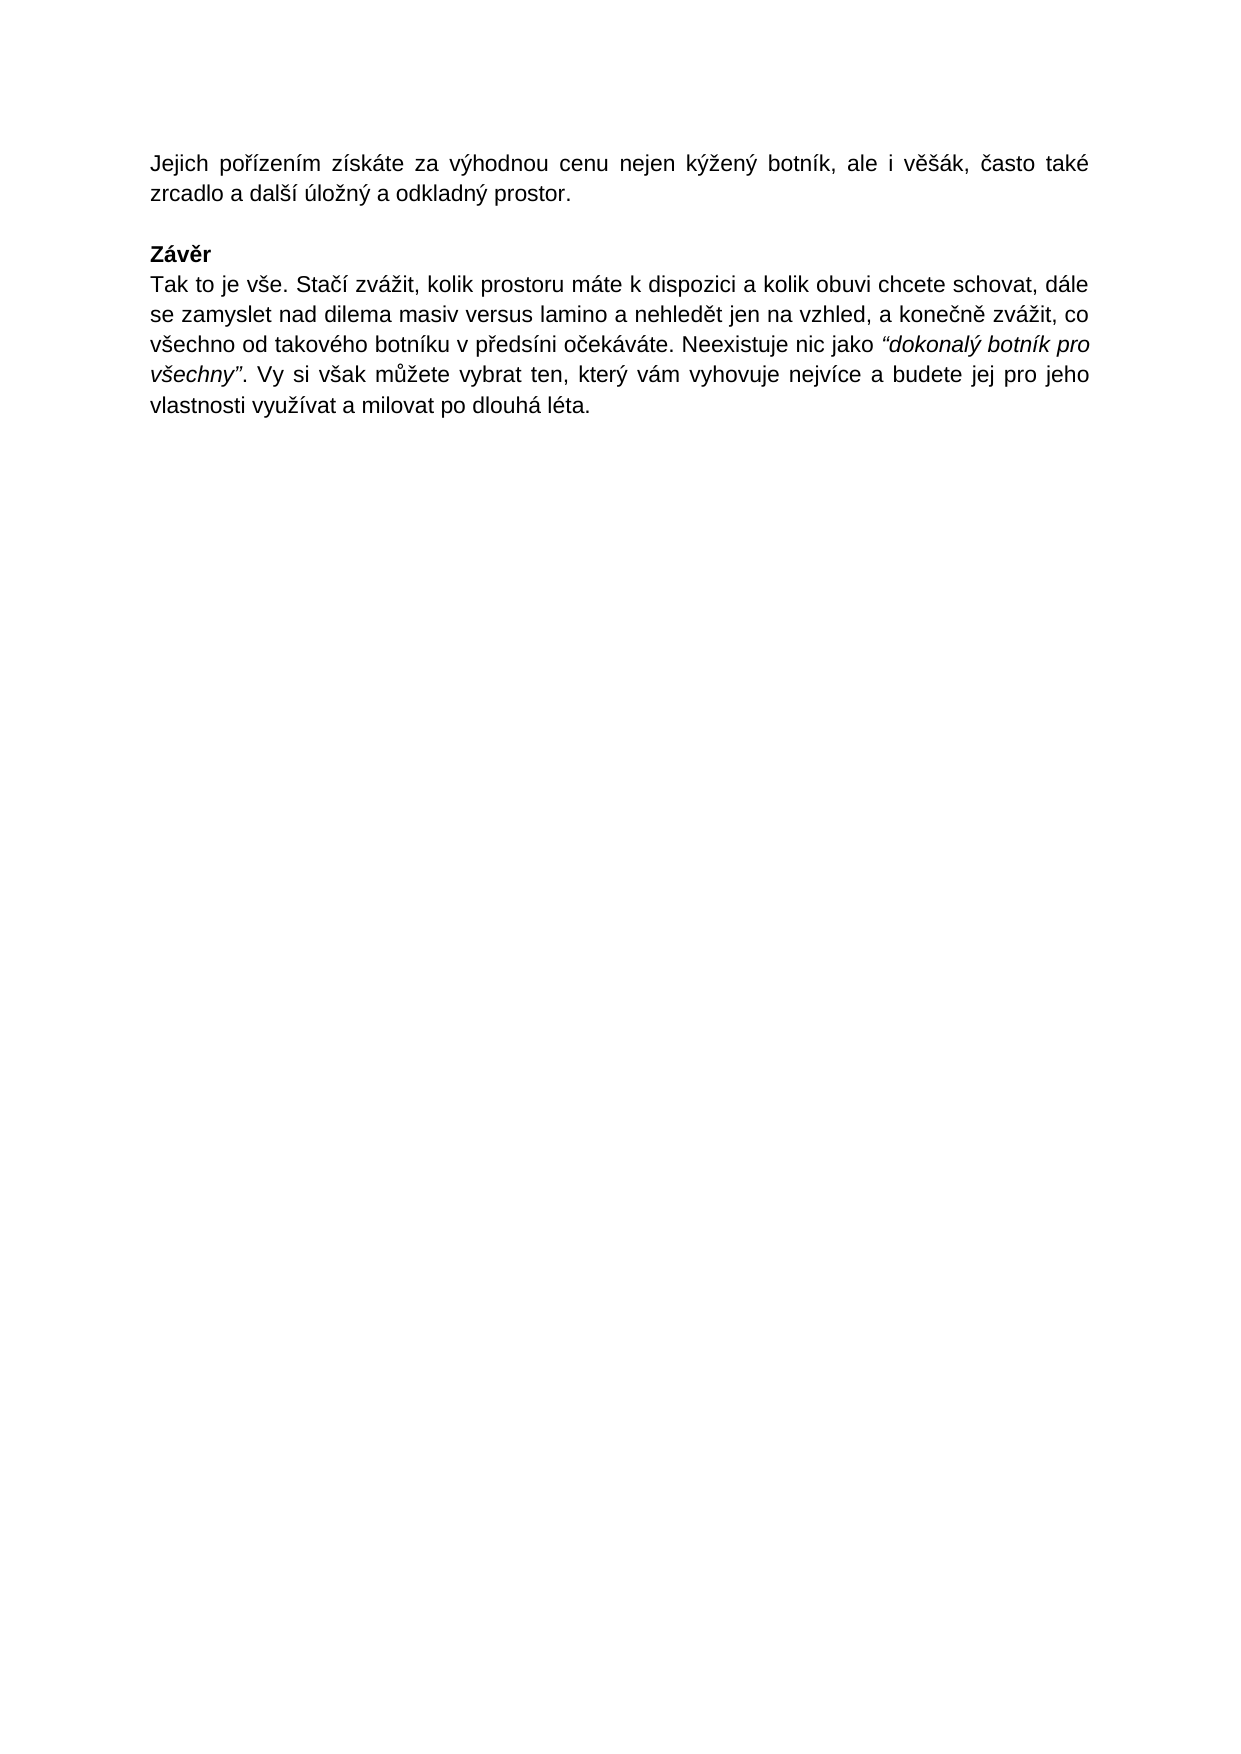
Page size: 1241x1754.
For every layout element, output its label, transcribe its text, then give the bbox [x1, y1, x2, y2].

text Závěr [150, 241, 1090, 267]
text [150, 150, 1090, 207]
text Tak to je vše. Stačí zvážit, kolik prostoru máte k dispozici a kolik obuvi chcete schovat, dále se zamyslet nad dilema masiv versus lamino a nehledět jen na vzhled, a konečně zvážit, co všechno od takového botníku v předsíni očekáváte. Neexistuje nic jako “dokonalý botník pro všechny”. Vy si však můžete vybrat ten, který vám vyhovuje nejvíce a budete jej pro jeho vlastnosti využívat a milovat po dlouhá léta. [150, 271, 1090, 418]
